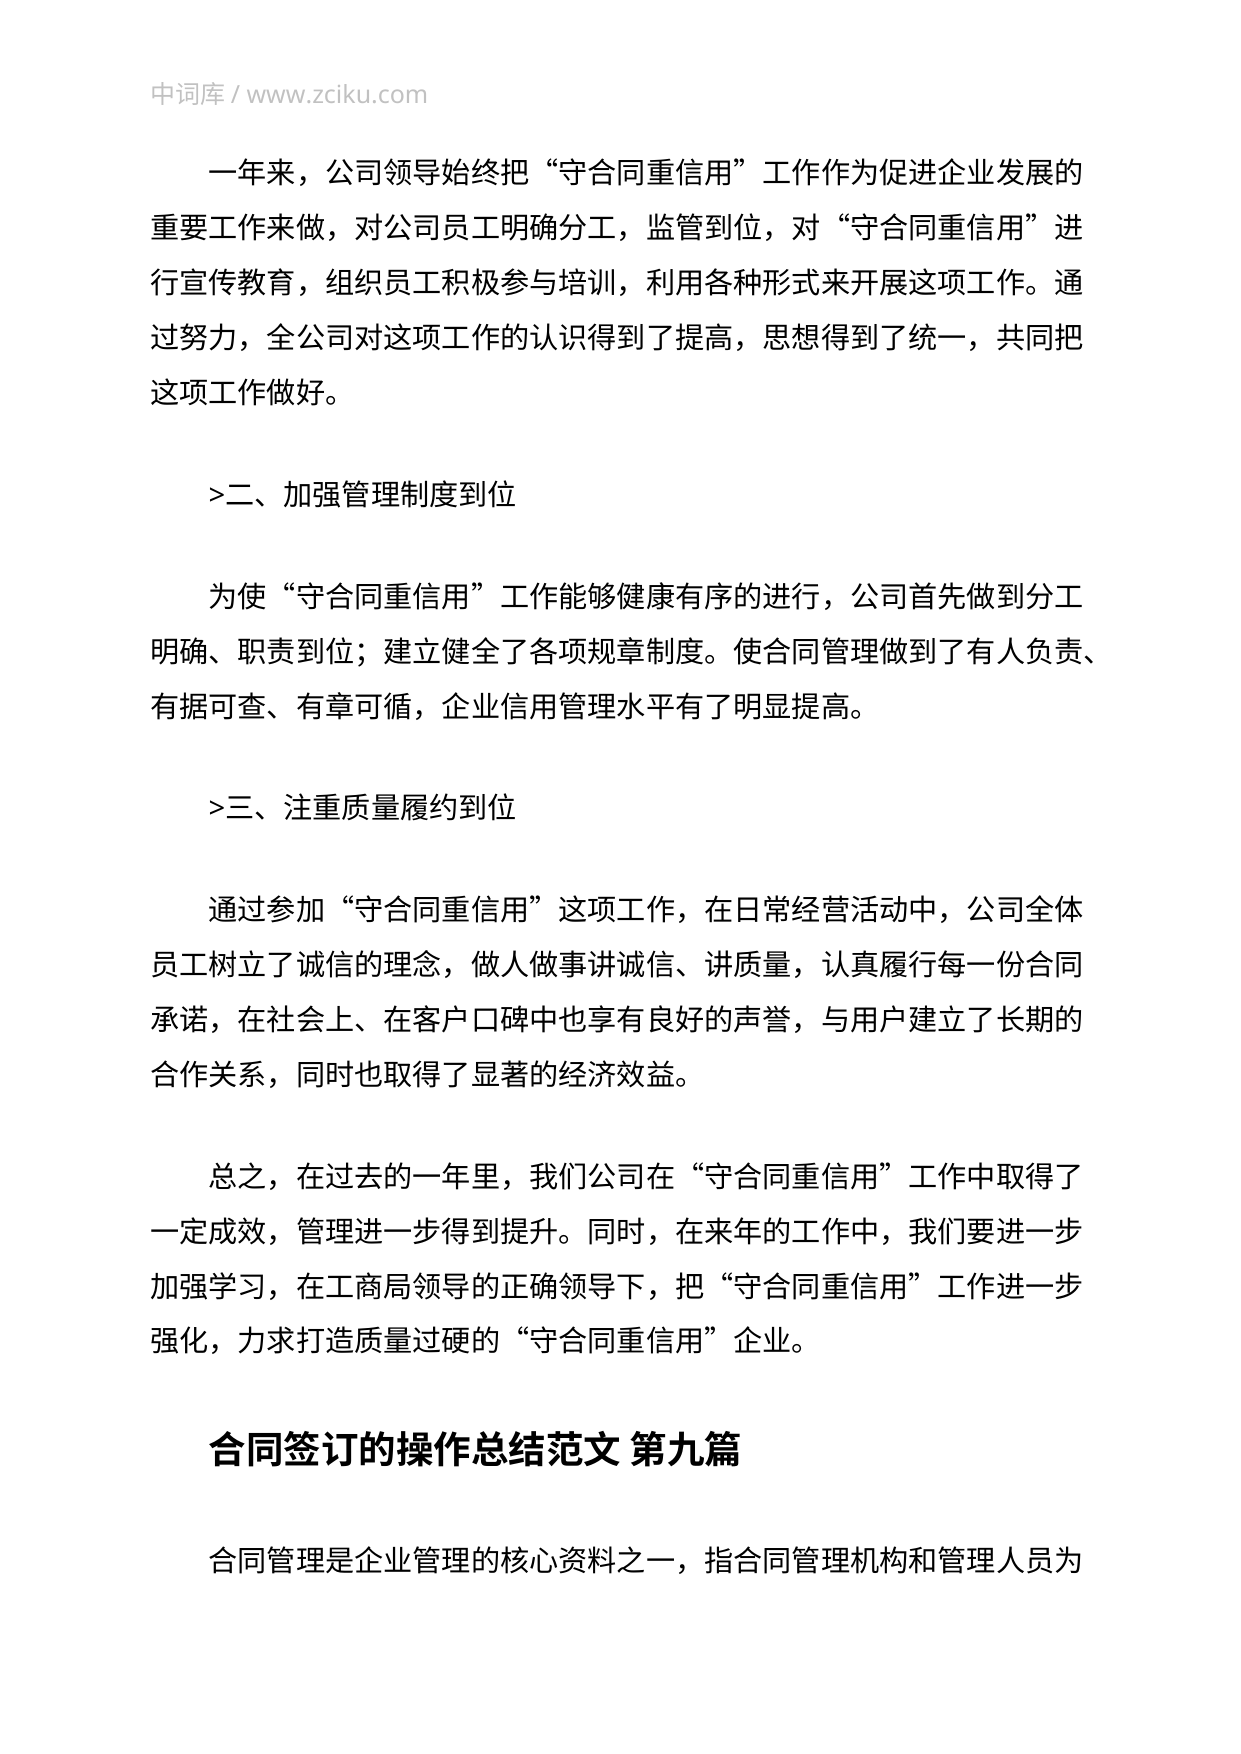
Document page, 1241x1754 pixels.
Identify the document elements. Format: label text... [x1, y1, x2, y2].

text >二、加强管理制度到位 [150, 471, 1090, 514]
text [150, 1537, 1090, 1579]
text 合同签订的操作总结范文 第九篇 [150, 1420, 1090, 1474]
text >三、注重质量履约到位 [150, 785, 1090, 827]
text 通过参加“守合同重信用”这项工作，在日常经营活动中，公司全体员工树立了诚信的理念，做人做事讲诚信、讲质量，认真履行每一份合同承诺，在社会上、在客户口碑中也享有良好的声誉，与用户建立了长期的合作关系，同时也取得了显著的经济效益。 [150, 887, 1090, 1094]
text 总之，在过去的一年里，我们公司在“守合同重信用”工作中取得了一定成效，管理进一步得到提升。同时，在来年的工作中，我们要进一步加强学习，在工商局领导的正确领导下，把“守合同重信用”工作进一步强化，力求打造质量过硬的“守合同重信用”企业。 [150, 1153, 1090, 1360]
text 为使“守合同重信用”工作能够健康有序的进行，公司首先做到分工明确、职责到位；建立健全了各项规章制度。使合同管理做到了有人负责、有据可查、有章可循，企业信用管理水平有了明显提高。 [150, 573, 1090, 725]
text 一年来，公司领导始终把“守合同重信用”工作作为促进企业发展的重要工作来做，对公司员工明确分工，监管到位，对“守合同重信用”进行宣传教育，组织员工积极参与培训，利用各种形式来开展这项工作。通过努力，全公司对这项工作的认识得到了提高，思想得到了统一，共同把这项工作做好。 [150, 150, 1090, 412]
